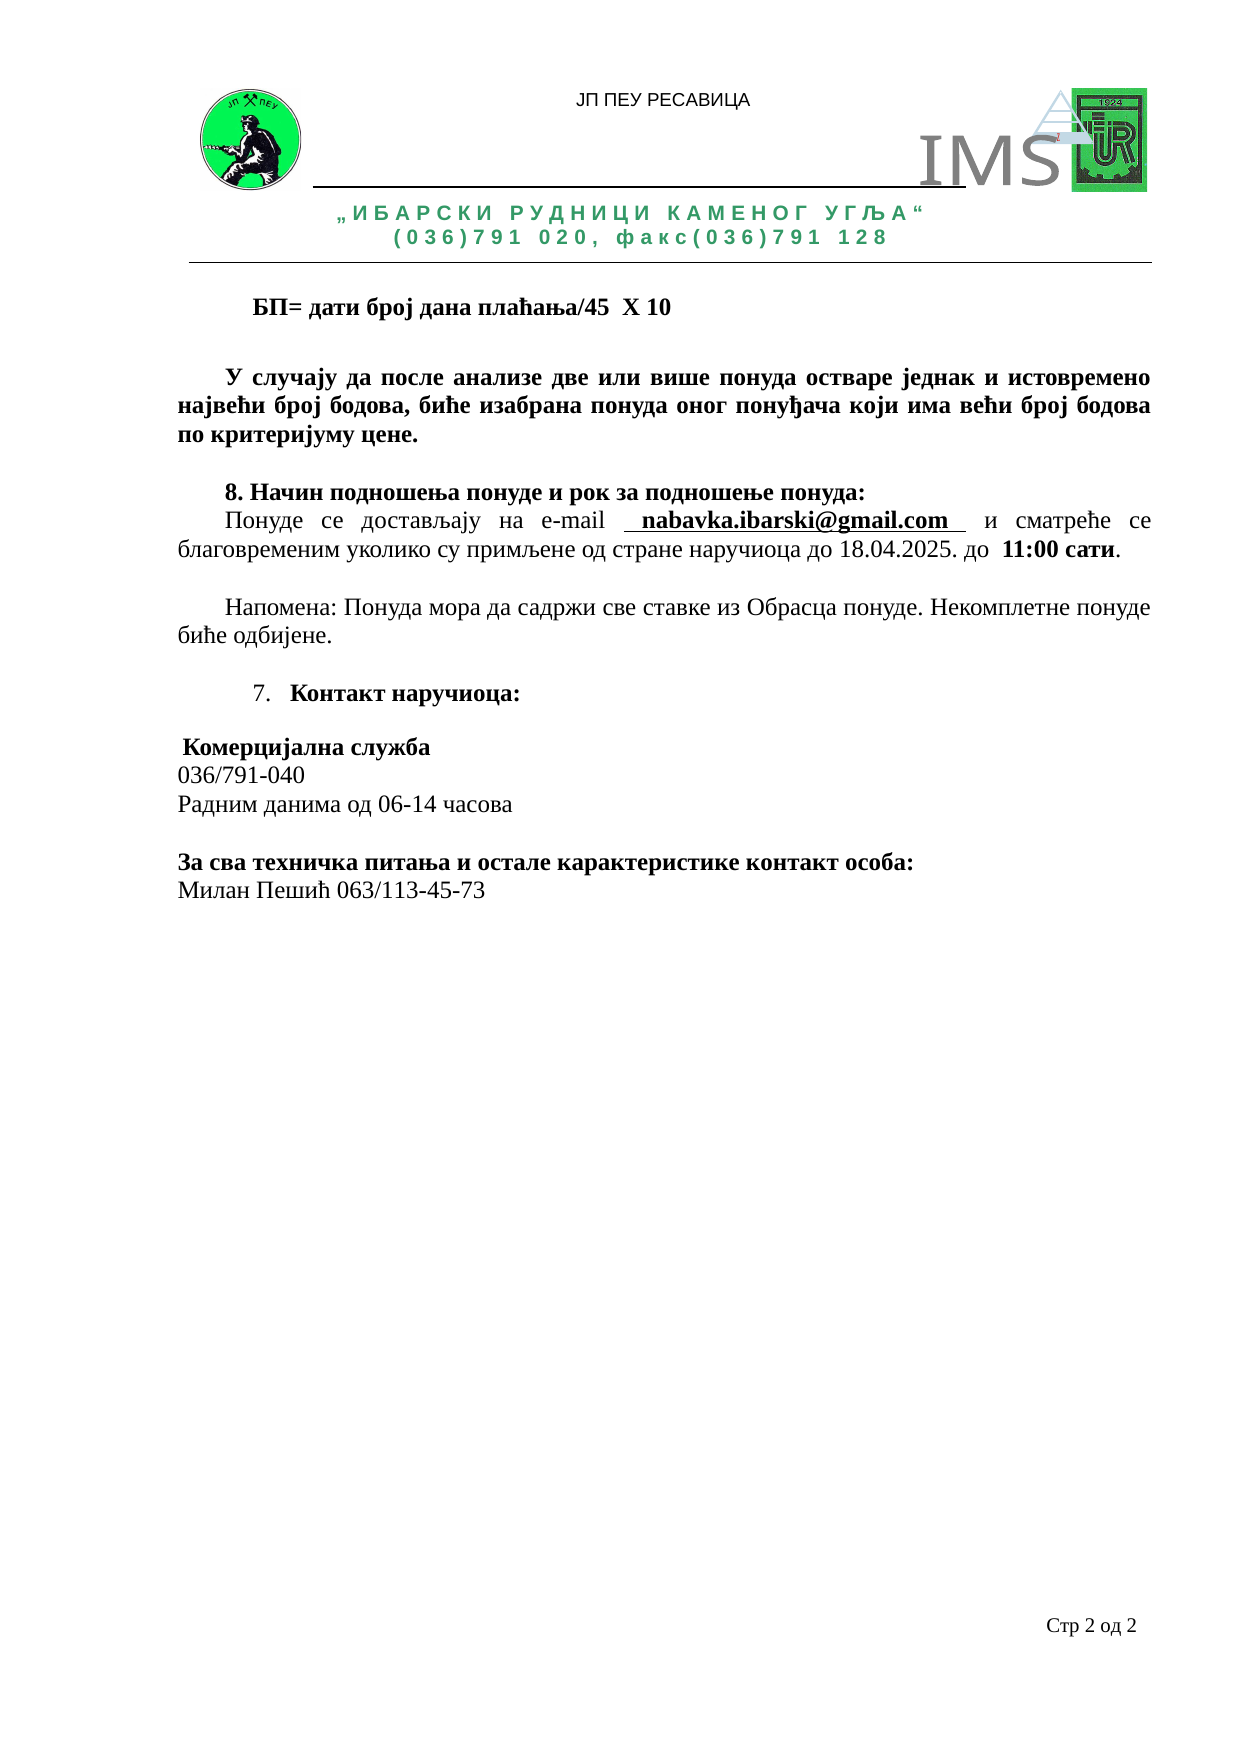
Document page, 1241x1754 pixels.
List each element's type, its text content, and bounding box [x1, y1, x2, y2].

picture [199, 88, 302, 191]
text Комерцијална служба 036/791-040 [177, 732, 1152, 789]
picture [1071, 123, 1083, 132]
text БП= дати број дана плаћања/45 X 10 [252, 292, 1152, 321]
text Понуде се достављају на e-mail nabavka.ibarski@gmail.com и сматреће се благовременим уколико су примљене од стране наручиоца до 18.04.2025. до 11:00 сати. [177, 506, 1152, 563]
text Радним данима од 06-14 часова [177, 789, 1152, 818]
text За сва техничка питања и остале карактеристике контакт особа: [177, 818, 1152, 876]
picture [1071, 113, 1076, 121]
text Милан Пешић 063/113-45-73 [177, 876, 1152, 904]
text 8. Начин подношења понуде и рок за подношење понуда: [177, 477, 1152, 506]
text У случају да после анализе две или више понуда остваре једнак и истовремено највећи број бодова, биће изабрана понуда оног понуђача који има већи број бодова по критеријуму цене. [177, 362, 1152, 448]
picture [1071, 88, 1148, 192]
text Напомена: Понуда мора да садржи све ставке из Обрасца понуде. Некомплетне понуде биће одбијене. [177, 592, 1152, 649]
list Контакт наручиоца: [252, 678, 1152, 707]
